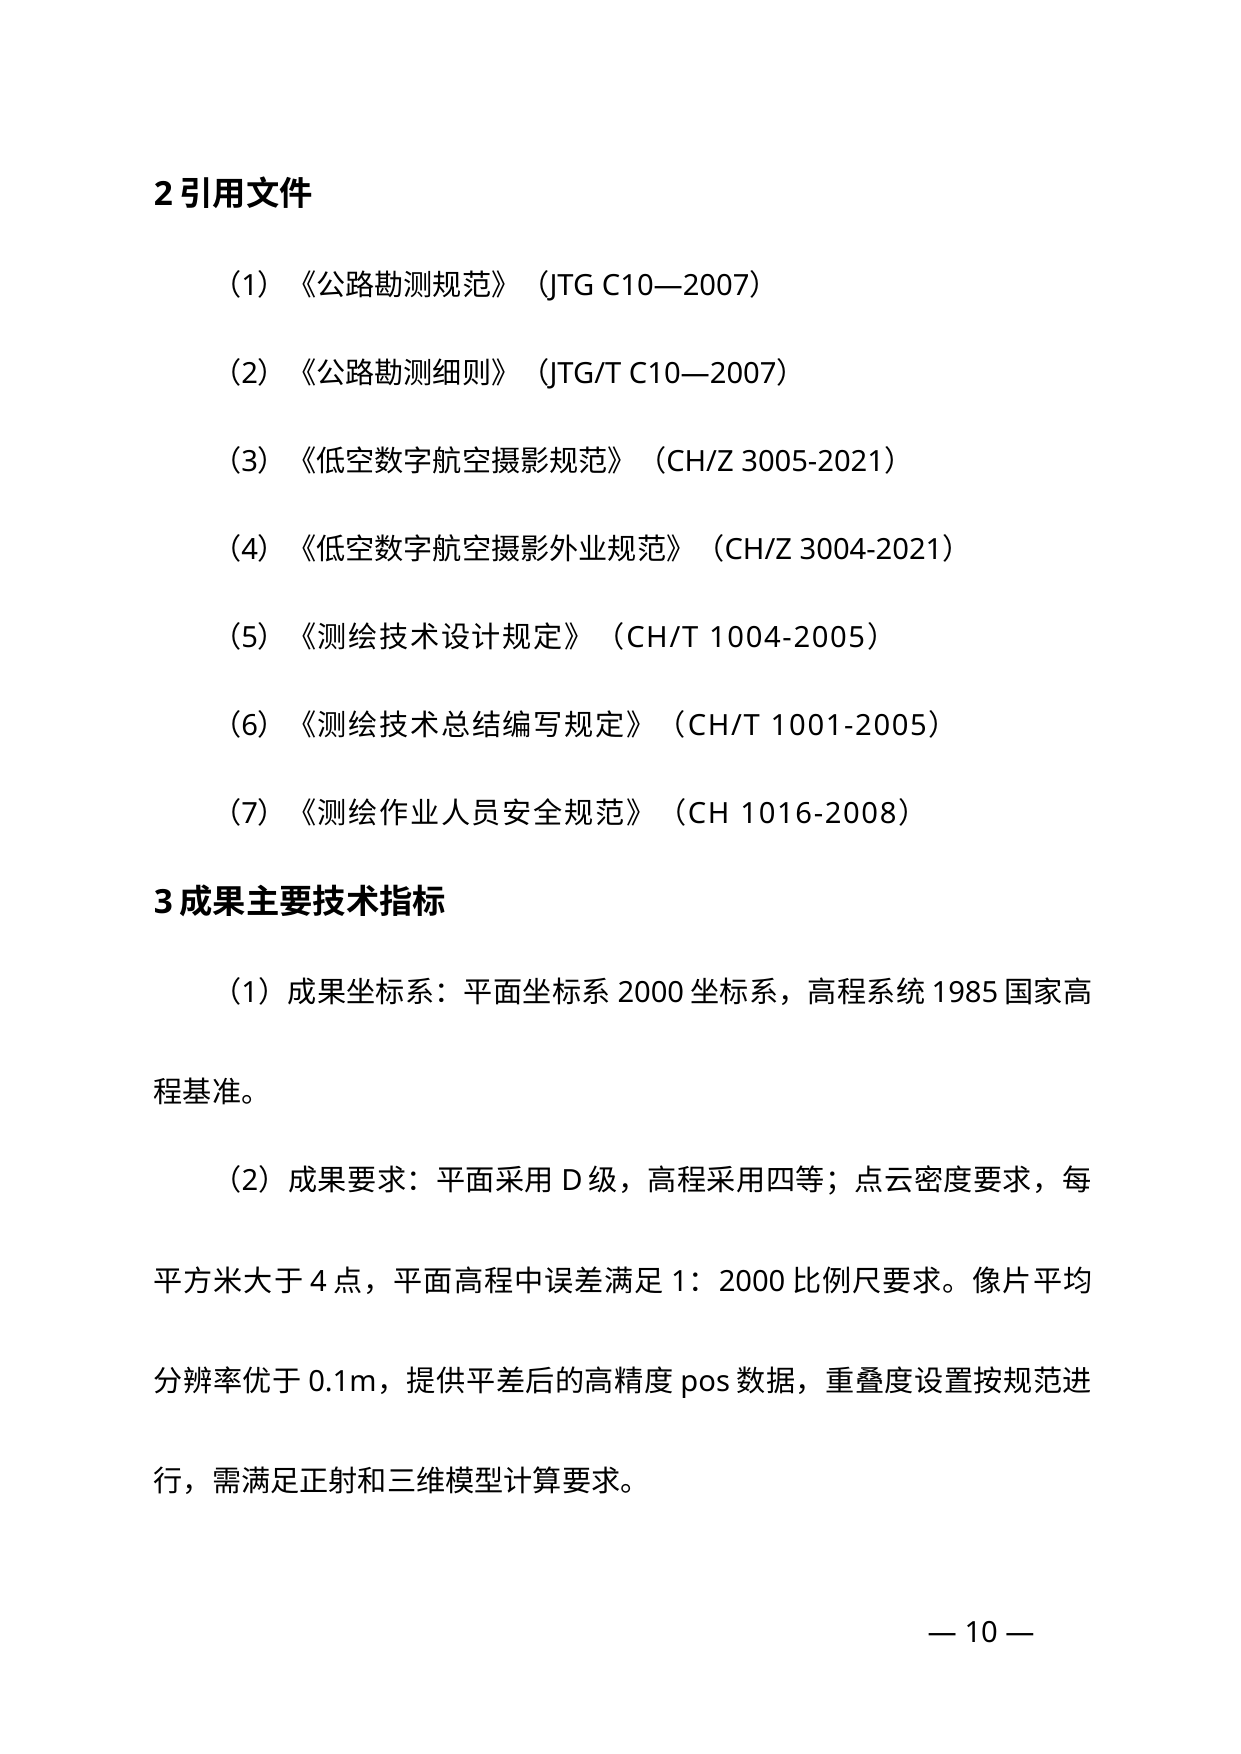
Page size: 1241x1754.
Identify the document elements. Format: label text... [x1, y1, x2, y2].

text （1）成果坐标系：平面坐标系2000坐标系，高程系统1985国家高程基准。 [153, 956, 1093, 1123]
text （2）《公路勘测细则》（JTG/T C10—2007） [153, 337, 1093, 404]
text （4）《低空数字航空摄影外业规范》（CH/Z 3004-2021） [153, 513, 1093, 580]
text （7）《测绘作业人员安全规范》（CH 1016-2008） [153, 777, 1093, 844]
text （2）成果要求：平面采用D级，高程采用四等；点云密度要求，每平方米大于4点，平面高程中误差满足1：2000比例尺要求。像片平均分辨率优于0.1m，提供平差后的高精度pos数据，重叠度设置按规范进行，需满足正射和三维模型计算要求。 [153, 1144, 1093, 1512]
text （1）《公路勘测规范》（JTG C10—2007） [153, 249, 1093, 316]
text （3）《低空数字航空摄影规范》（CH/Z 3005-2021） [153, 425, 1093, 492]
text （5）《测绘技术设计规定》（CH/T 1004-2005） [153, 601, 1093, 668]
subtitle 2引用文件 [153, 158, 1093, 225]
text （6）《测绘技术总结编写规定》（CH/T 1001-2005） [153, 689, 1093, 756]
subtitle 3成果主要技术指标 [153, 865, 1093, 932]
